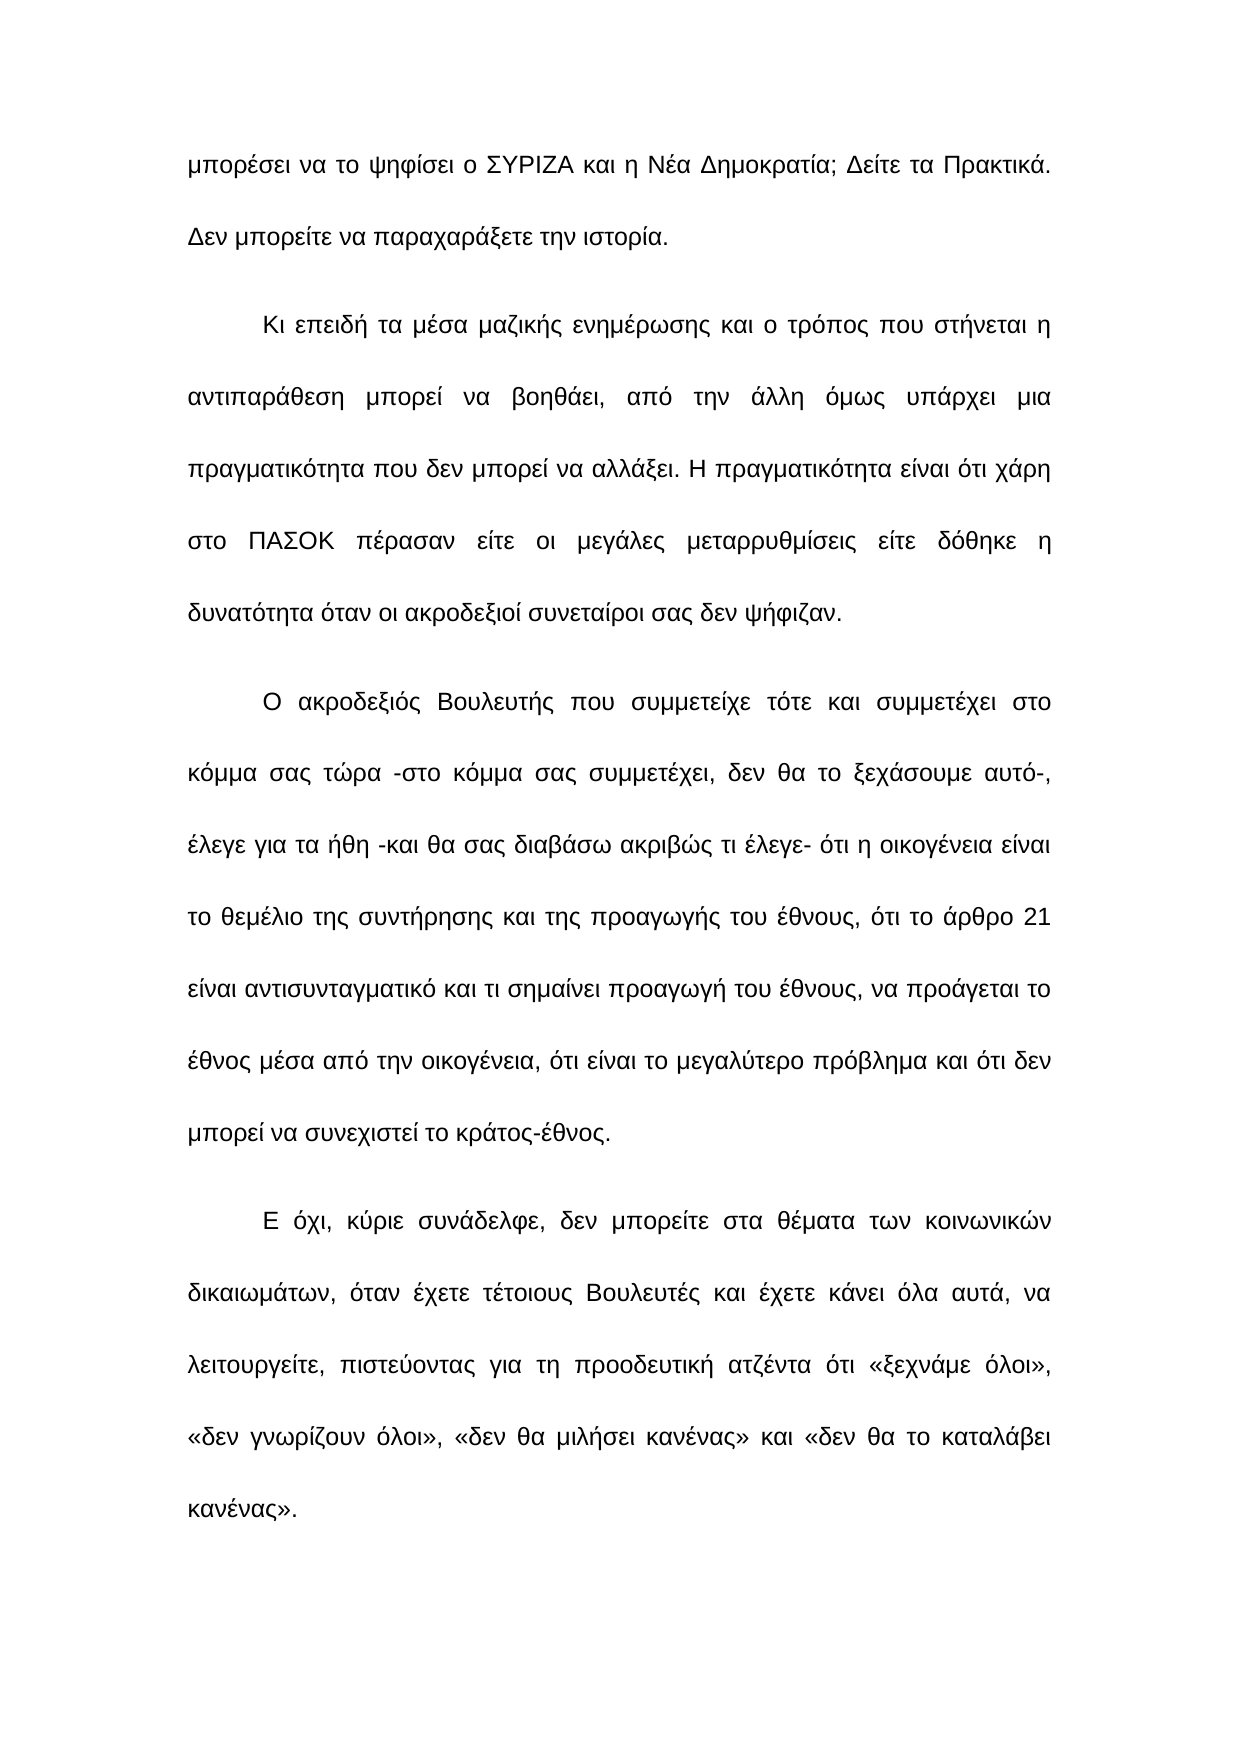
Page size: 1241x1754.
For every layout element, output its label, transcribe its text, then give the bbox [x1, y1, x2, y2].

text Ο ακροδεξιός Βουλευτής που συμμετείχε τότε και συμμετέχει στο κόμμα σας τώρα -στο κόμμα σας συμμετέχει, δεν θα το ξεχάσουμε αυτό-, έλεγε για τα ήθη -και θα σας διαβάσω ακριβώς τι έλεγε- ότι η οικογένεια είναι το θεμέλιο της συντήρησης και της προαγωγής του έθνους, ότι το άρθρο 21 είναι αντισυνταγματικό και τι σημαίνει προαγωγή του έθνους, να προάγεται το έθνος μέσα από την οικογένεια, ότι είναι το μεγαλύτερο πρόβλημα και ότι δεν μπορεί να συνεχιστεί το κράτος-έθνος. [187, 686, 1053, 1146]
text Κι επειδή τα μέσα μαζικής ενημέρωσης και ο τρόπος που στήνεται η αντιπαράθεση μπορεί να βοηθάει, από την άλλη όμως υπάρχει μια πραγματικότητα που δεν μπορεί να αλλάξει. Η πραγματικότητα είναι ότι χάρη στο ΠΑΣΟΚ πέρασαν είτε οι μεγάλες μεταρρυθμίσεις είτε δόθηκε η δυνατότητα όταν οι ακροδεξιοί συνεταίροι σας δεν ψήφιζαν. [187, 310, 1053, 627]
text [187, 150, 1053, 251]
text Ε όχι, κύριε συνάδελφε, δεν μπορείτε στα θέματα των κοινωνικών δικαιωμάτων, όταν έχετε τέτοιους Βουλευτές και έχετε κάνει όλα αυτά, να λειτουργείτε, πιστεύοντας για τη προοδευτική ατζέντα ότι «ξεχνάμε όλοι», «δεν γνωρίζουν όλοι», «δεν θα μιλήσει κανένας» και «δεν θα το καταλάβει κανένας». [187, 1206, 1053, 1522]
